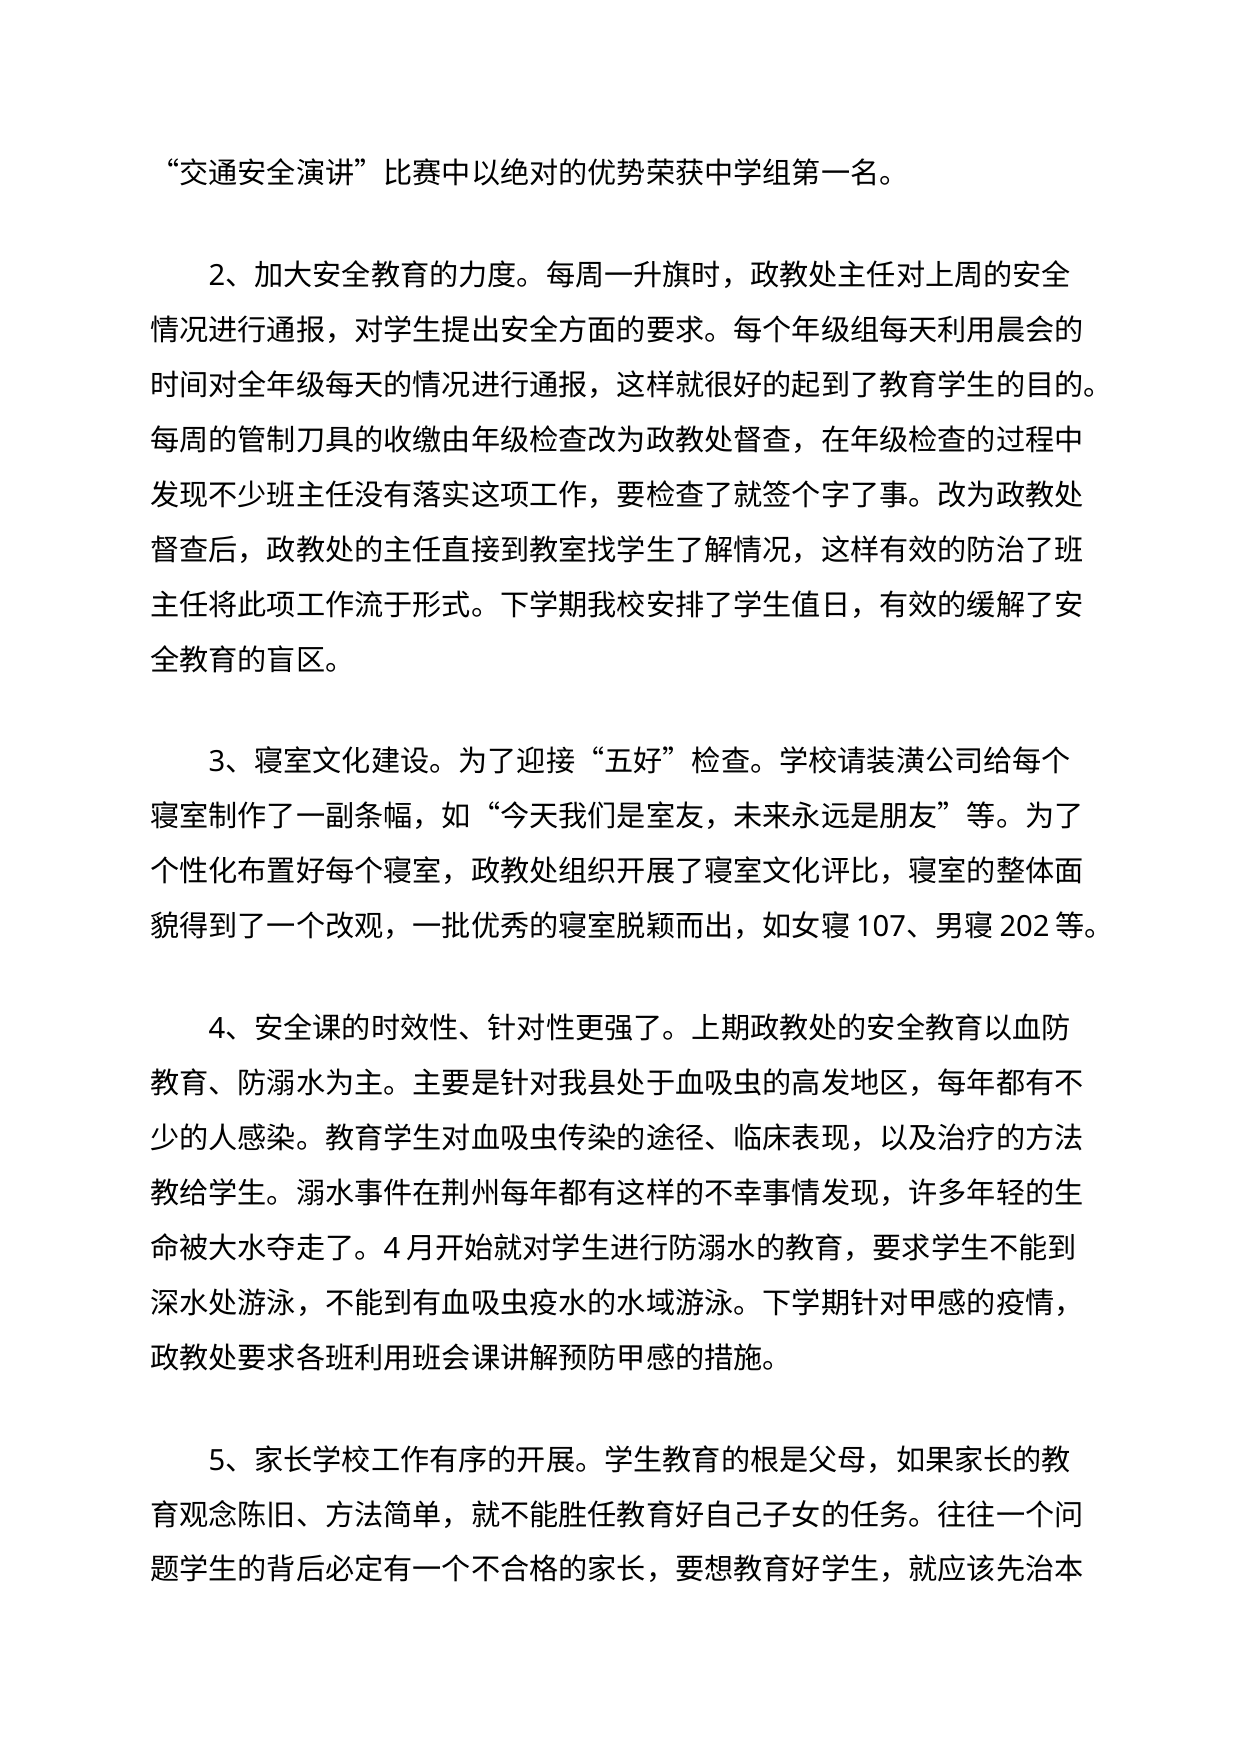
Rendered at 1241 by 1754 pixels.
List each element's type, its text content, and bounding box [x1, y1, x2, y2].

text 4、安全课的时效性、针对性更强了。上期政教处的安全教育以血防教育、防溺水为主。主要是针对我县处于血吸虫的高发地区，每年都有不少的人感染。教育学生对血吸虫传染的途径、临床表现，以及治疗的方法教给学生。溺水事件在荆州每年都有这样的不幸事情发现，许多年轻的生命被大水夺走了。4月开始就对学生进行防溺水的教育，要求学生不能到深水处游泳，不能到有血吸虫疫水的水域游泳。下学期针对甲感的疫情，政教处要求各班利用班会课讲解预防甲感的措施。 [150, 1005, 1090, 1377]
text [150, 1436, 1090, 1588]
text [150, 150, 1090, 192]
text 3、寝室文化建设。为了迎接“五好”检查。学校请装潢公司给每个寝室制作了一副条幅，如“今天我们是室友，未来永远是朋友”等。为了个性化布置好每个寝室，政教处组织开展了寝室文化评比，寝室的整体面貌得到了一个改观，一批优秀的寝室脱颖而出，如女寝107、男寝202等。 [150, 738, 1090, 945]
text 2、加大安全教育的力度。每周一升旗时，政教处主任对上周的安全情况进行通报，对学生提出安全方面的要求。每个年级组每天利用晨会的时间对全年级每天的情况进行通报，这样就很好的起到了教育学生的目的。每周的管制刀具的收缴由年级检查改为政教处督查，在年级检查的过程中发现不少班主任没有落实这项工作，要检查了就签个字了事。改为政教处督查后，政教处的主任直接到教室找学生了解情况，这样有效的防治了班主任将此项工作流于形式。下学期我校安排了学生值日，有效的缓解了安全教育的盲区。 [150, 252, 1090, 678]
